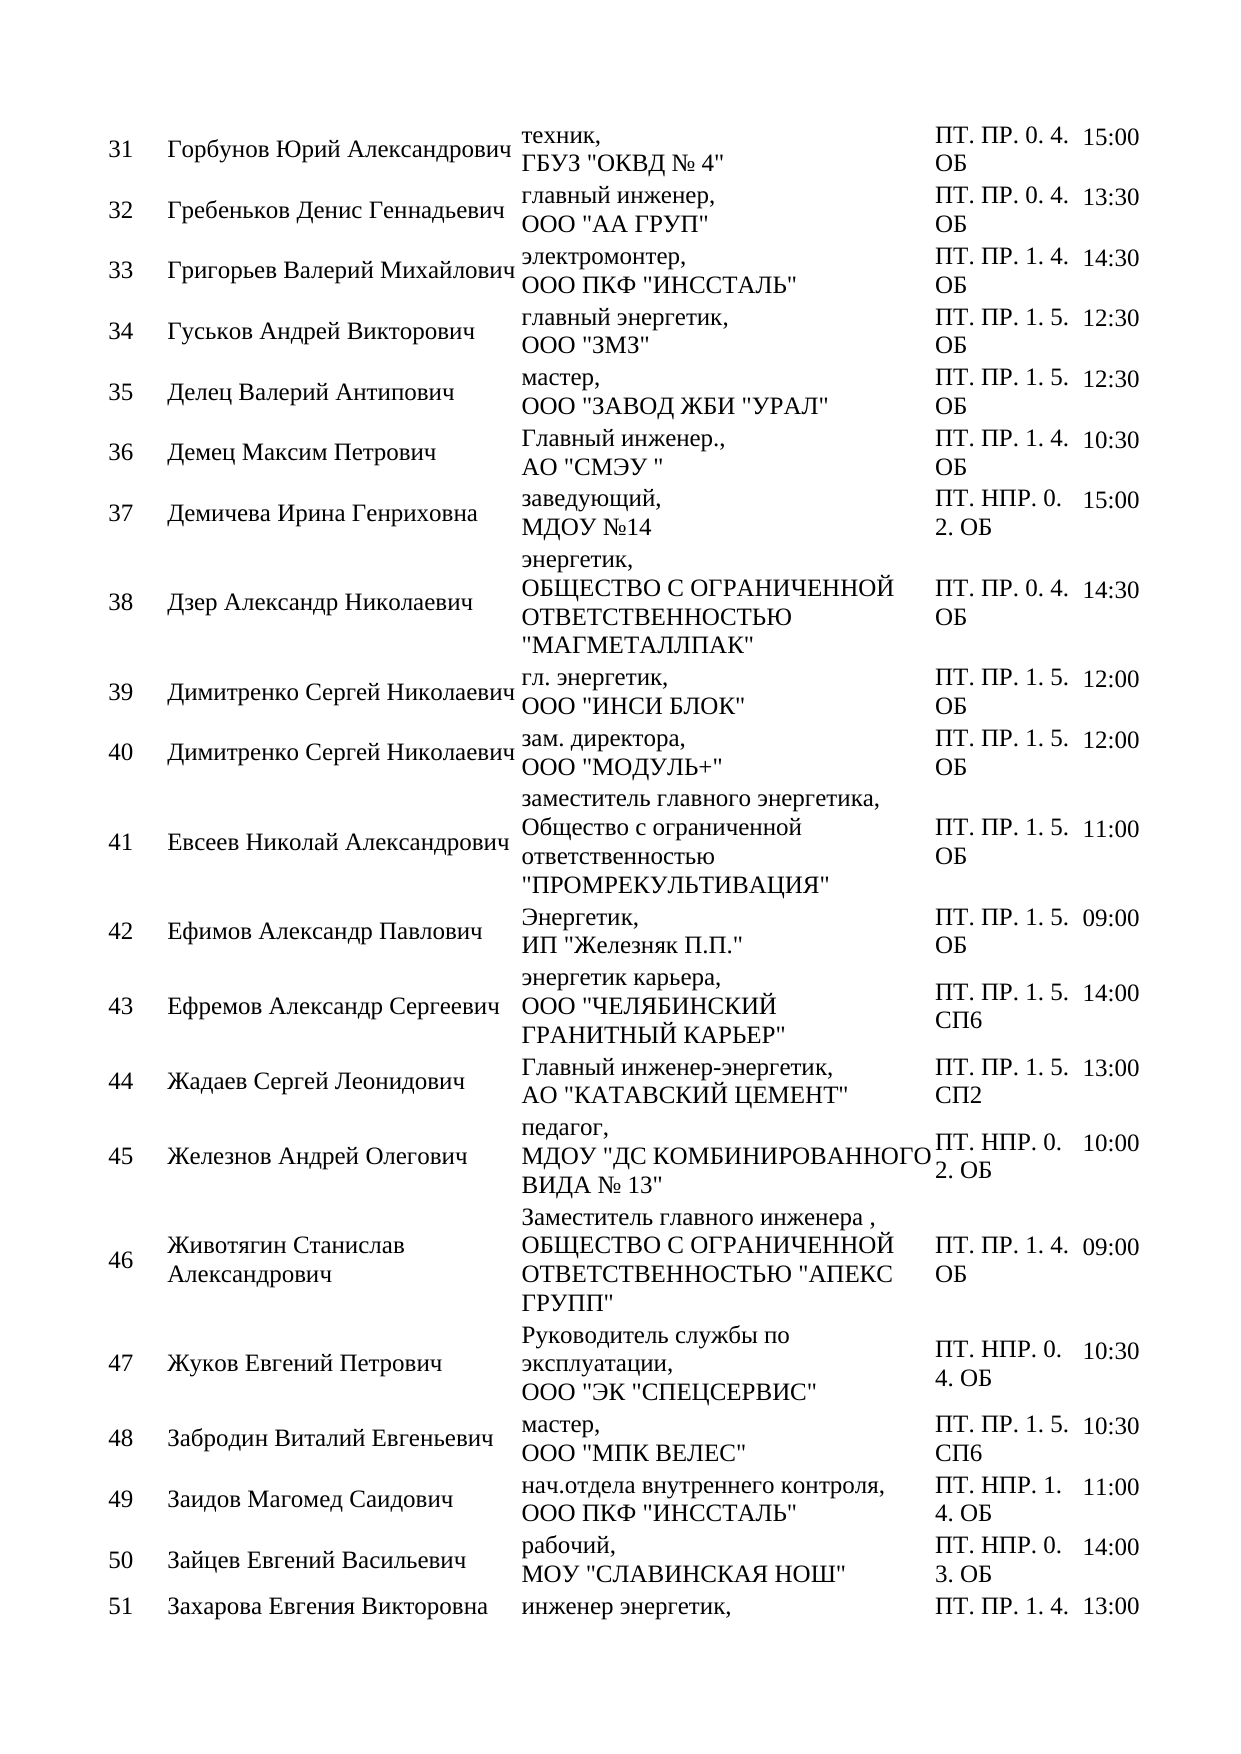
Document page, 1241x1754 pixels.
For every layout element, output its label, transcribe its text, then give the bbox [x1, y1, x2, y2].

table_cell 15:00 [1081, 118, 1184, 179]
table_cell Дзер Александр Николаевич [166, 543, 520, 661]
table_cell 13:00 [1081, 1050, 1184, 1111]
table_cell Ефремов Александр Сергеевич [166, 961, 520, 1050]
table_cell мастер, ООО "МПК ВЕЛЕС" [520, 1408, 933, 1468]
table_cell 14:30 [1081, 543, 1184, 661]
table_cell 12:30 [1081, 300, 1184, 361]
table_cell 10:30 [1081, 1318, 1184, 1407]
table_cell 45 [106, 1111, 166, 1200]
table_cell 41 [106, 782, 166, 900]
table_cell зам. директора, ООО "МОДУЛЬ+" [520, 721, 933, 782]
table_cell 12:00 [1081, 721, 1184, 782]
table_cell 09:00 [1081, 1200, 1184, 1318]
table_cell Животягин Станислав Александрович [166, 1200, 520, 1318]
table_cell Демичева Ирина Генриховна [166, 482, 520, 542]
table_cell 40 [106, 721, 166, 782]
table_cell 36 [106, 421, 166, 482]
table_cell ПТ. ПР. 1. 5. СП6 [933, 1408, 1081, 1468]
table_cell 33 [106, 239, 166, 300]
table_cell заведующий, МДОУ №14 [520, 482, 933, 542]
table_cell ПТ. ПР. 1. 5. ОБ [933, 661, 1081, 721]
table_cell ПТ. ПР. 1. 5. СП6 [933, 961, 1081, 1050]
table_cell Делец Валерий Антипович [166, 361, 520, 421]
table_cell 10:30 [1081, 421, 1184, 482]
table_cell энергетик карьера, ООО "ЧЕЛЯБИНСКИЙ ГРАНИТНЫЙ КАРЬЕР" [520, 961, 933, 1050]
table_cell ПТ. ПР. 1. 5. ОБ [933, 721, 1081, 782]
table_cell ПТ. ПР. 0. 4. ОБ [933, 118, 1081, 179]
table_cell Евсеев Николай Александрович [166, 782, 520, 900]
table_cell Главный инженер., АО "СМЭУ " [520, 421, 933, 482]
table_cell Горбунов Юрий Александрович [166, 118, 520, 179]
table_cell ПТ. ПР. 1. 4. ОБ [933, 239, 1081, 300]
table_cell 44 [106, 1050, 166, 1111]
table_cell 11:00 [1081, 782, 1184, 900]
table_cell ПТ. ПР. 1. 4. ОБ [933, 1200, 1081, 1318]
table_cell 13:30 [1081, 179, 1184, 239]
table_cell Железнов Андрей Олегович [166, 1111, 520, 1200]
table_cell 42 [106, 900, 166, 961]
table_cell 09:00 [1081, 900, 1184, 961]
table_cell ПТ. ПР. 1. 5. ОБ [933, 782, 1081, 900]
table_cell Жадаев Сергей Леонидович [166, 1050, 520, 1111]
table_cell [520, 1589, 933, 1621]
table_cell главный энергетик, ООО "ЗМЗ" [520, 300, 933, 361]
table_cell 31 [106, 118, 166, 179]
table_cell гл. энергетик, ООО "ИНСИ БЛОК" [520, 661, 933, 721]
table_cell Ефимов Александр Павлович [166, 900, 520, 961]
table_cell рабочий, МОУ "СЛАВИНСКАЯ НОШ" [520, 1529, 933, 1589]
table_cell Демец Максим Петрович [166, 421, 520, 482]
table_cell ПТ. ПР. 1. 4. ОБ [933, 421, 1081, 482]
table_cell ПТ. НПР. 0. 3. ОБ [933, 1529, 1081, 1589]
table_cell 37 [106, 482, 166, 542]
table_cell мастер, ООО "ЗАВОД ЖБИ "УРАЛ" [520, 361, 933, 421]
table_cell Димитренко Сергей Николаевич [166, 721, 520, 782]
table_cell ПТ. ПР. 0. 4. ОБ [933, 179, 1081, 239]
table_cell Руководитель службы по эксплуатации, ООО "ЭК "СПЕЦСЕРВИС" [520, 1318, 933, 1407]
table_cell ПТ. ПР. 1. 5. СП2 [933, 1050, 1081, 1111]
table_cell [166, 1589, 520, 1621]
table_cell ПТ. НПР. 0. 2. ОБ [933, 1111, 1081, 1200]
table_cell главный инженер, ООО "АА ГРУП" [520, 179, 933, 239]
table_cell 12:00 [1081, 661, 1184, 721]
table_cell 43 [106, 961, 166, 1050]
table_cell ПТ. ПР. 1. 5. ОБ [933, 300, 1081, 361]
table_cell заместитель главного энергетика, Общество с ограниченной ответственностью "ПРОМРЕКУЛЬТИВАЦИЯ" [520, 782, 933, 900]
table_cell 47 [106, 1318, 166, 1407]
table_cell 48 [106, 1408, 166, 1468]
table_cell Гребеньков Денис Геннадьевич [166, 179, 520, 239]
table_cell Заместитель главного инженера , ОБЩЕСТВО С ОГРАНИЧЕННОЙ ОТВЕТСТВЕННОСТЬЮ "АПЕКС ГРУПП" [520, 1200, 933, 1318]
table_cell 10:00 [1081, 1111, 1184, 1200]
table_cell электромонтер, ООО ПКФ "ИНССТАЛЬ" [520, 239, 933, 300]
table_cell техник, ГБУЗ "ОКВД № 4" [520, 118, 933, 179]
table_cell ПТ. ПР. 1. 4. ОБ [933, 1589, 1081, 1621]
table_cell 49 [106, 1468, 166, 1529]
table_cell 12:30 [1081, 361, 1184, 421]
table_cell Димитренко Сергей Николаевич [166, 661, 520, 721]
table_cell Забродин Виталий Евгеньевич [166, 1408, 520, 1468]
table_cell Главный инженер-энергетик, АО "КАТАВСКИЙ ЦЕМЕНТ" [520, 1050, 933, 1111]
table_cell 15:00 [1081, 482, 1184, 542]
table_cell ПТ. НПР. 1. 4. ОБ [933, 1468, 1081, 1529]
table_cell 50 [106, 1529, 166, 1589]
table_cell 39 [106, 661, 166, 721]
table_cell ПТ. НПР. 0. 4. ОБ [933, 1318, 1081, 1407]
table_cell Заидов Магомед Саидович [166, 1468, 520, 1529]
table_cell ПТ. ПР. 1. 5. ОБ [933, 900, 1081, 961]
table_cell энергетик, ОБЩЕСТВО С ОГРАНИЧЕННОЙ ОТВЕТСТВЕННОСТЬЮ "МАГМЕТАЛЛПАК" [520, 543, 933, 661]
table_cell ПТ. ПР. 1. 5. ОБ [933, 361, 1081, 421]
table_cell Энергетик, ИП "Железняк П.П." [520, 900, 933, 961]
table_cell педагог, МДОУ "ДС КОМБИНИРОВАННОГО ВИДА № 13" [520, 1111, 933, 1200]
table_cell 13:00 [1081, 1589, 1184, 1621]
table_cell Гуськов Андрей Викторович [166, 300, 520, 361]
table_cell 11:00 [1081, 1468, 1184, 1529]
table_cell ПТ. НПР. 0. 2. ОБ [933, 482, 1081, 542]
table_cell 14:30 [1081, 239, 1184, 300]
table_cell 32 [106, 179, 166, 239]
table_cell Григорьев Валерий Михайлович [166, 239, 520, 300]
table_cell 35 [106, 361, 166, 421]
table_cell Жуков Евгений Петрович [166, 1318, 520, 1407]
table_cell 14:00 [1081, 1529, 1184, 1589]
table_cell 51 [106, 1589, 166, 1621]
table_cell 34 [106, 300, 166, 361]
table_cell Зайцев Евгений Васильевич [166, 1529, 520, 1589]
table_cell ПТ. ПР. 0. 4. ОБ [933, 543, 1081, 661]
table_cell 14:00 [1081, 961, 1184, 1050]
table_cell 38 [106, 543, 166, 661]
table_cell 10:30 [1081, 1408, 1184, 1468]
table_cell 46 [106, 1200, 166, 1318]
table_cell нач.отдела внутреннего контроля, ООО ПКФ "ИНССТАЛЬ" [520, 1468, 933, 1529]
